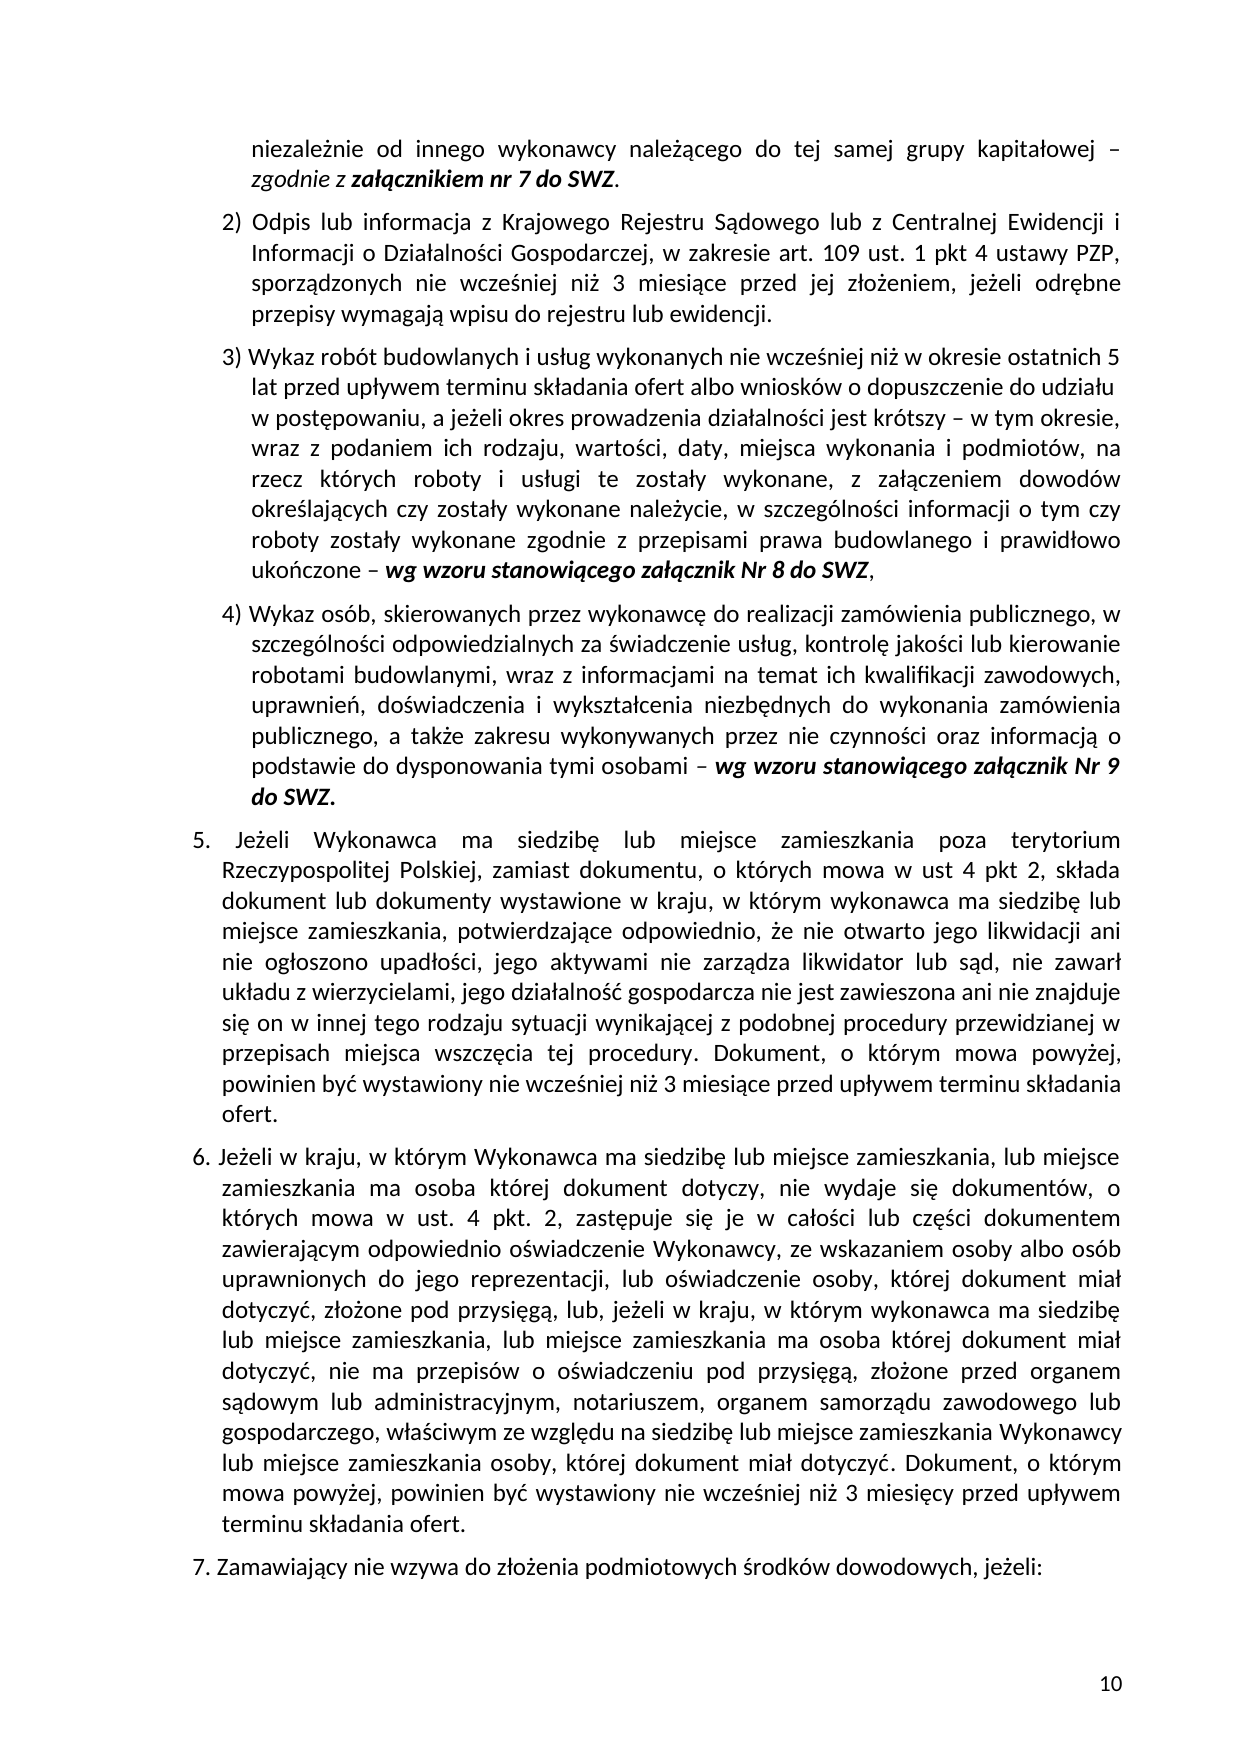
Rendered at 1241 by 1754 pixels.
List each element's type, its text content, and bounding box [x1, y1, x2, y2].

text 2) Odpis lub informacja z Krajowego Rejestru Sądowego lub z Centralnej Ewidencji i Informacji o Działalności Gospodarczej, w zakresie art. 109 ust. 1 pkt 4 ustawy PZP, sporządzonych nie wcześniej niż 3 miesiące przed jej złożeniem, jeżeli odrębne przepisy wymagają wpisu do rejestru lub ewidencji. [222, 206, 1122, 328]
text 5. Jeżeli Wykonawca ma siedzibę lub miejsce zamieszkania poza terytorium Rzeczypospolitej Polskiej, zamiast dokumentu, o których mowa w ust 4 pkt 2, składa dokument lub dokumenty wystawione w kraju, w którym wykonawca ma siedzibę lub miejsce zamieszkania, potwierdzające odpowiednio, że nie otwarto jego likwidacji ani nie ogłoszono upadłości, jego aktywami nie zarządza likwidator lub sąd, nie zawarł układu z wierzycielami, jego działalność gospodarcza nie jest zawieszona ani nie znajduje się on w innej tego rodzaju sytuacji wynikającej z podobnej procedury przewidzianej w przepisach miejsca wszczęcia tej procedury. Dokument, o którym mowa powyżej, powinien być wystawiony nie wcześniej niż 3 miesiące przed upływem terminu składania ofert. [192, 824, 1122, 1129]
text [222, 133, 1122, 194]
text 4) Wykaz osób, skierowanych przez wykonawcę do realizacji zamówienia publicznego, w szczególności odpowiedzialnych za świadczenie usług, kontrolę jakości lub kierowanie robotami budowlanymi, wraz z informacjami na temat ich kwalifikacji zawodowych, uprawnień, doświadczenia i wykształcenia niezbędnych do wykonania zamówienia publicznego, a także zakresu wykonywanych przez nie czynności oraz informacją o podstawie do dysponowania tymi osobami – wg wzoru stanowiącego załącznik Nr 9 do SWZ. [222, 598, 1122, 811]
text 7. Zamawiający nie wzywa do złożenia podmiotowych środków dowodowych, jeżeli: [192, 1551, 1122, 1581]
text 3) Wykaz robót budowlanych i usług wykonanych nie wcześniej niż w okresie ostatnich 5 lat przed upływem terminu składania ofert albo wniosków o dopuszczenie do udziału w postępowaniu, a jeżeli okres prowadzenia działalności jest krótszy – w tym okresie, wraz z podaniem ich rodzaju, wartości, daty, miejsca wykonania i podmiotów, na rzecz których roboty i usługi te zostały wykonane, z załączeniem dowodów określających czy zostały wykonane należycie, w szczególności informacji o tym czy roboty zostały wykonane zgodnie z przepisami prawa budowlanego i prawidłowo ukończone – wg wzoru stanowiącego załącznik Nr 8 do SWZ, [222, 341, 1122, 585]
text 6. Jeżeli w kraju, w którym Wykonawca ma siedzibę lub miejsce zamieszkania, lub miejsce zamieszkania ma osoba której dokument dotyczy, nie wydaje się dokumentów, o których mowa w ust. 4 pkt. 2, zastępuje się je w całości lub części dokumentem zawierającym odpowiednio oświadczenie Wykonawcy, ze wskazaniem osoby albo osób uprawnionych do jego reprezentacji, lub oświadczenie osoby, której dokument miał dotyczyć, złożone pod przysięgą, lub, jeżeli w kraju, w którym wykonawca ma siedzibę lub miejsce zamieszkania, lub miejsce zamieszkania ma osoba której dokument miał dotyczyć, nie ma przepisów o oświadczeniu pod przysięgą, złożone przed organem sądowym lub administracyjnym, notariuszem, organem samorządu zawodowego lub gospodarczego, właściwym ze względu na siedzibę lub miejsce zamieszkania Wykonawcy lub miejsce zamieszkania osoby, której dokument miał dotyczyć. Dokument, o którym mowa powyżej, powinien być wystawiony nie wcześniej niż 3 miesięcy przed upływem terminu składania ofert. [192, 1142, 1122, 1538]
